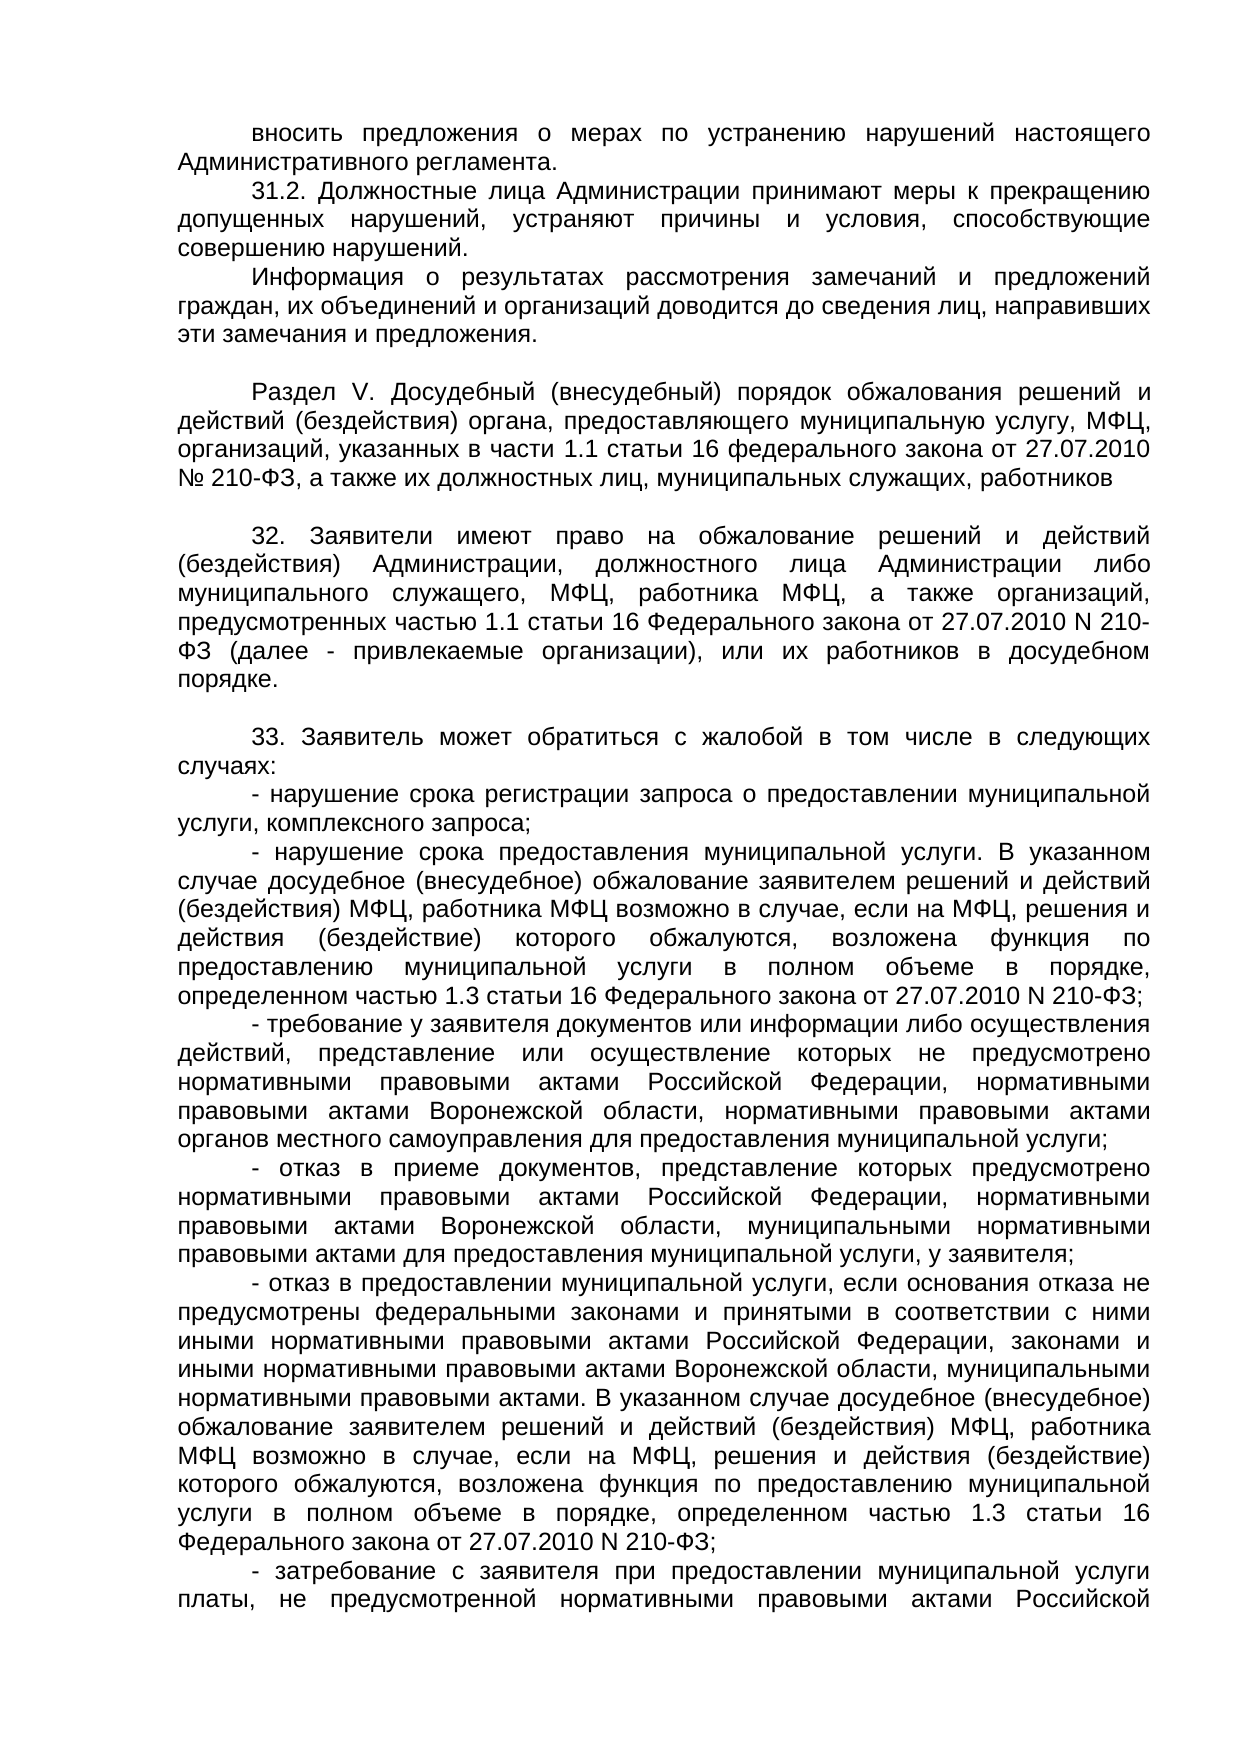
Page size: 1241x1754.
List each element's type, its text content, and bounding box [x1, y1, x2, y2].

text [177, 1556, 1152, 1613]
text Раздел V. Досудебный (внесудебный) порядок обжалования решений и действий (бездействия) органа, предоставляющего муниципальную услугу, МФЦ, организаций, указанных в части 1.1 статьи 16 федерального закона от 27.07.2010 № 210-ФЗ, а также их должностных лиц, муниципальных служащих, работников [177, 377, 1152, 492]
text - нарушение срока регистрации запроса о предоставлении муниципальной услуги, комплексного запроса; [177, 779, 1152, 837]
text - нарушение срока предоставления муниципальной услуги. В указанном случае досудебное (внесудебное) обжалование заявителем решений и действий (бездействия) МФЦ, работника МФЦ возможно в случае, если на МФЦ, решения и действия (бездействие) которого обжалуются, возложена функция по предоставлению муниципальной услуги в полном объеме в порядке, определенном частью 1.3 статьи 16 Федерального закона от 27.07.2010 N 210-ФЗ; [177, 837, 1152, 1009]
text - требование у заявителя документов или информации либо осуществления действий, представление или осуществление которых не предусмотрено нормативными правовыми актами Российской Федерации, нормативными правовыми актами Воронежской области, нормативными правовыми актами органов местного самоуправления для предоставления муниципальной услуги; [177, 1009, 1152, 1153]
text - отказ в предоставлении муниципальной услуги, если основания отказа не предусмотрены федеральными законами и принятыми в соответствии с ними иными нормативными правовыми актами Российской Федерации, законами и иными нормативными правовыми актами Воронежской области, муниципальными нормативными правовыми актами. В указанном случае досудебное (внесудебное) обжалование заявителем решений и действий (бездействия) МФЦ, работника МФЦ возможно в случае, если на МФЦ, решения и действия (бездействие) которого обжалуются, возложена функция по предоставлению муниципальной услуги в полном объеме в порядке, определенном частью 1.3 статьи 16 Федерального закона от 27.07.2010 N 210-ФЗ; [177, 1268, 1152, 1556]
text 32. Заявители имеют право на обжалование решений и действий (бездействия) Администрации, должностного лица Администрации либо муниципального служащего, МФЦ, работника МФЦ, а также организаций, предусмотренных частью 1.1 статьи 16 Федерального закона от 27.07.2010 N 210-ФЗ (далее - привлекаемые организации), или их работников в досудебном порядке. [177, 521, 1152, 693]
text Информация о результатах рассмотрения замечаний и предложений граждан, их объединений и организаций доводится до сведения лиц, направивших эти замечания и предложения. [177, 262, 1152, 348]
text 33. Заявитель может обратиться с жалобой в том числе в следующих случаях: [177, 722, 1152, 779]
text вносить предложения о мерах по устранению нарушений настоящего Административного регламента. [177, 118, 1152, 176]
text 31.2. Должностные лица Администрации принимают меры к прекращению допущенных нарушений, устраняют причины и условия, способствующие совершению нарушений. [177, 176, 1152, 262]
text - отказ в приеме документов, представление которых предусмотрено нормативными правовыми актами Российской Федерации, нормативными правовыми актами Воронежской области, муниципальными нормативными правовыми актами для предоставления муниципальной услуги, у заявителя; [177, 1153, 1152, 1268]
